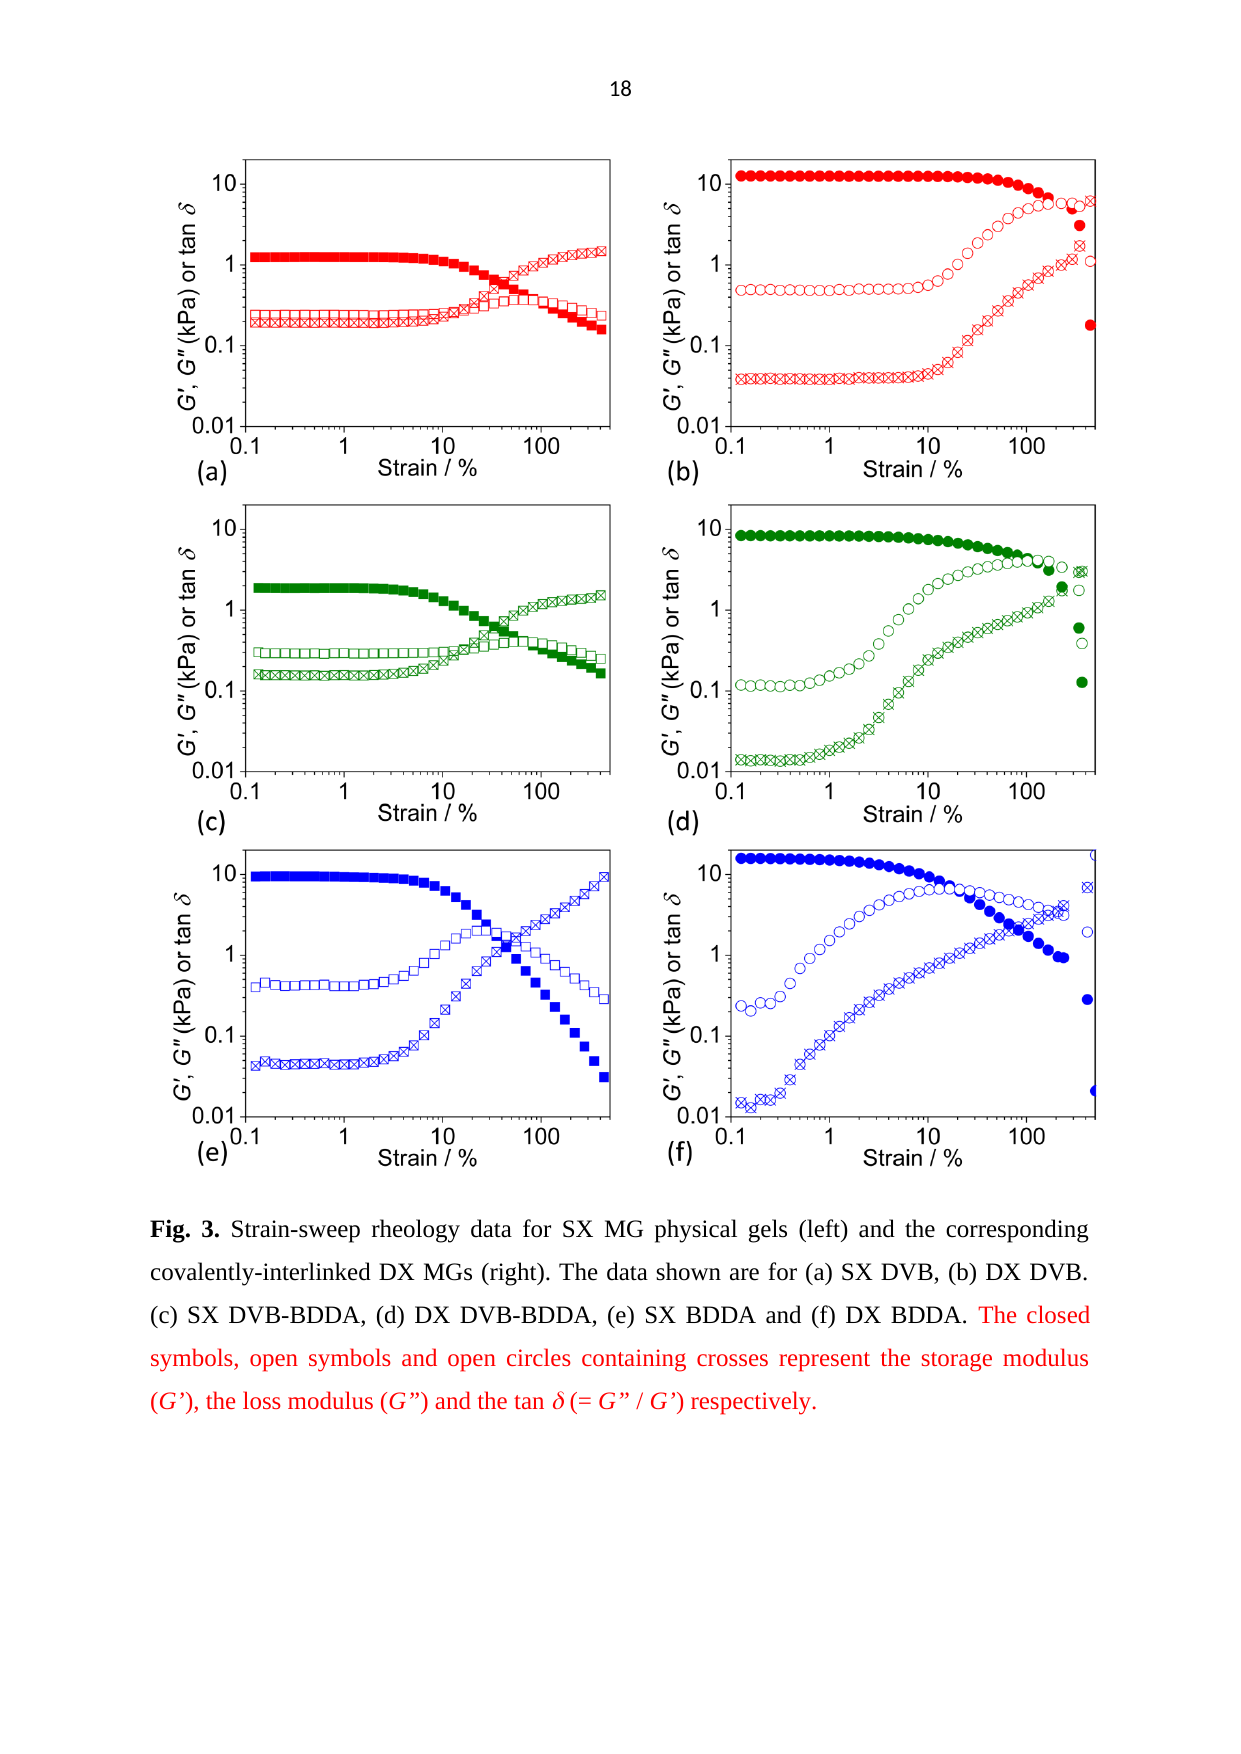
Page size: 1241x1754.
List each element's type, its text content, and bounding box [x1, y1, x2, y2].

picture [150, 150, 1109, 1180]
text Fig. 3. Strain-sweep rheology data for SX MG physical gels (left) and the corresponding covalently-interlinked DX MGs (right). The data shown are for (a) SX DVB, (b) DX DVB. (c) SX DVB-BDDA, (d) DX DVB-BDDA, (e) SX BDDA and (f) DX BDDA. The closed symbols, open symbols and open circles containing crosses represent the storage modulus (G’), the loss modulus (G”) and the tan  (= G” / G’) respectively. [150, 1214, 1090, 1415]
